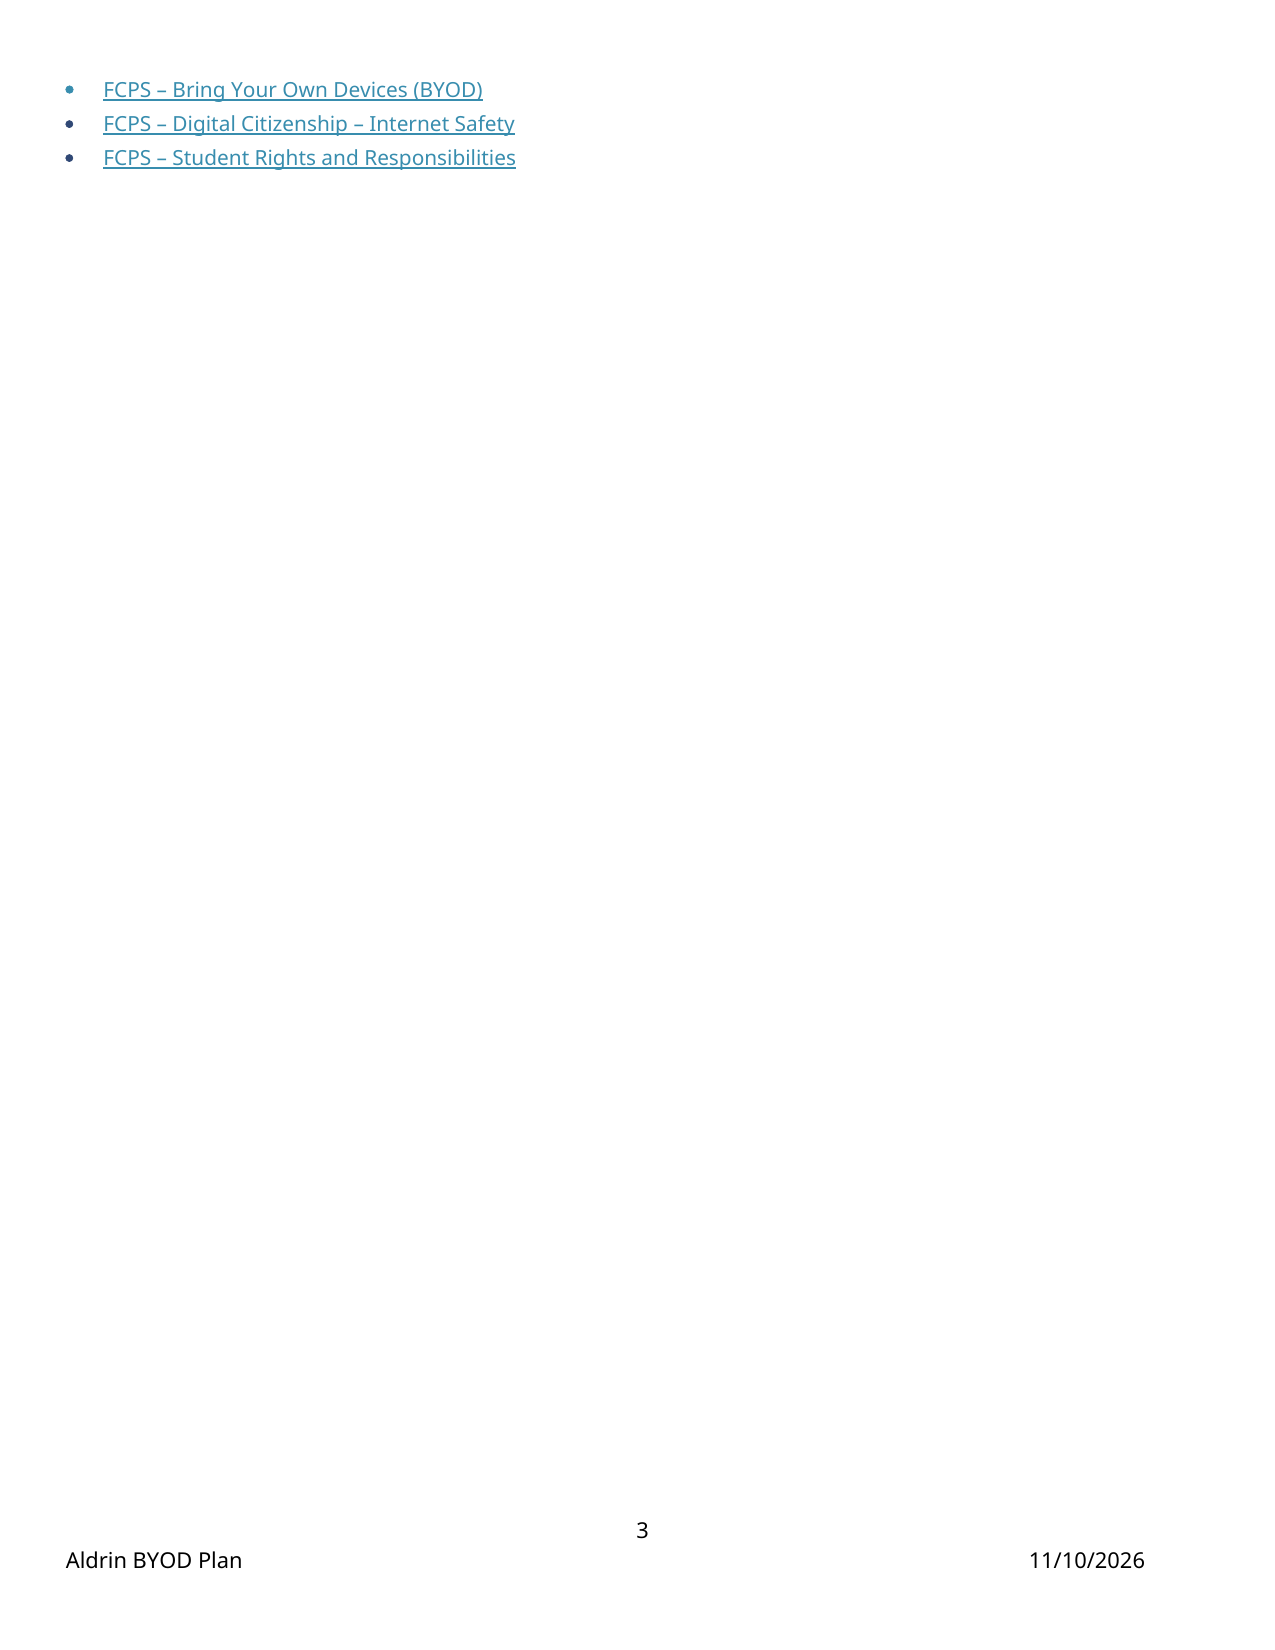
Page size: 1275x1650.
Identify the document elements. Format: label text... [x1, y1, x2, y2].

list FCPS – Bring Your Own Devices (BYOD) [66, 75, 1219, 103]
list FCPS – Student Rights and Responsibilities [66, 143, 1219, 207]
list FCPS – Digital Citizenship – Internet Safety [66, 109, 1219, 137]
